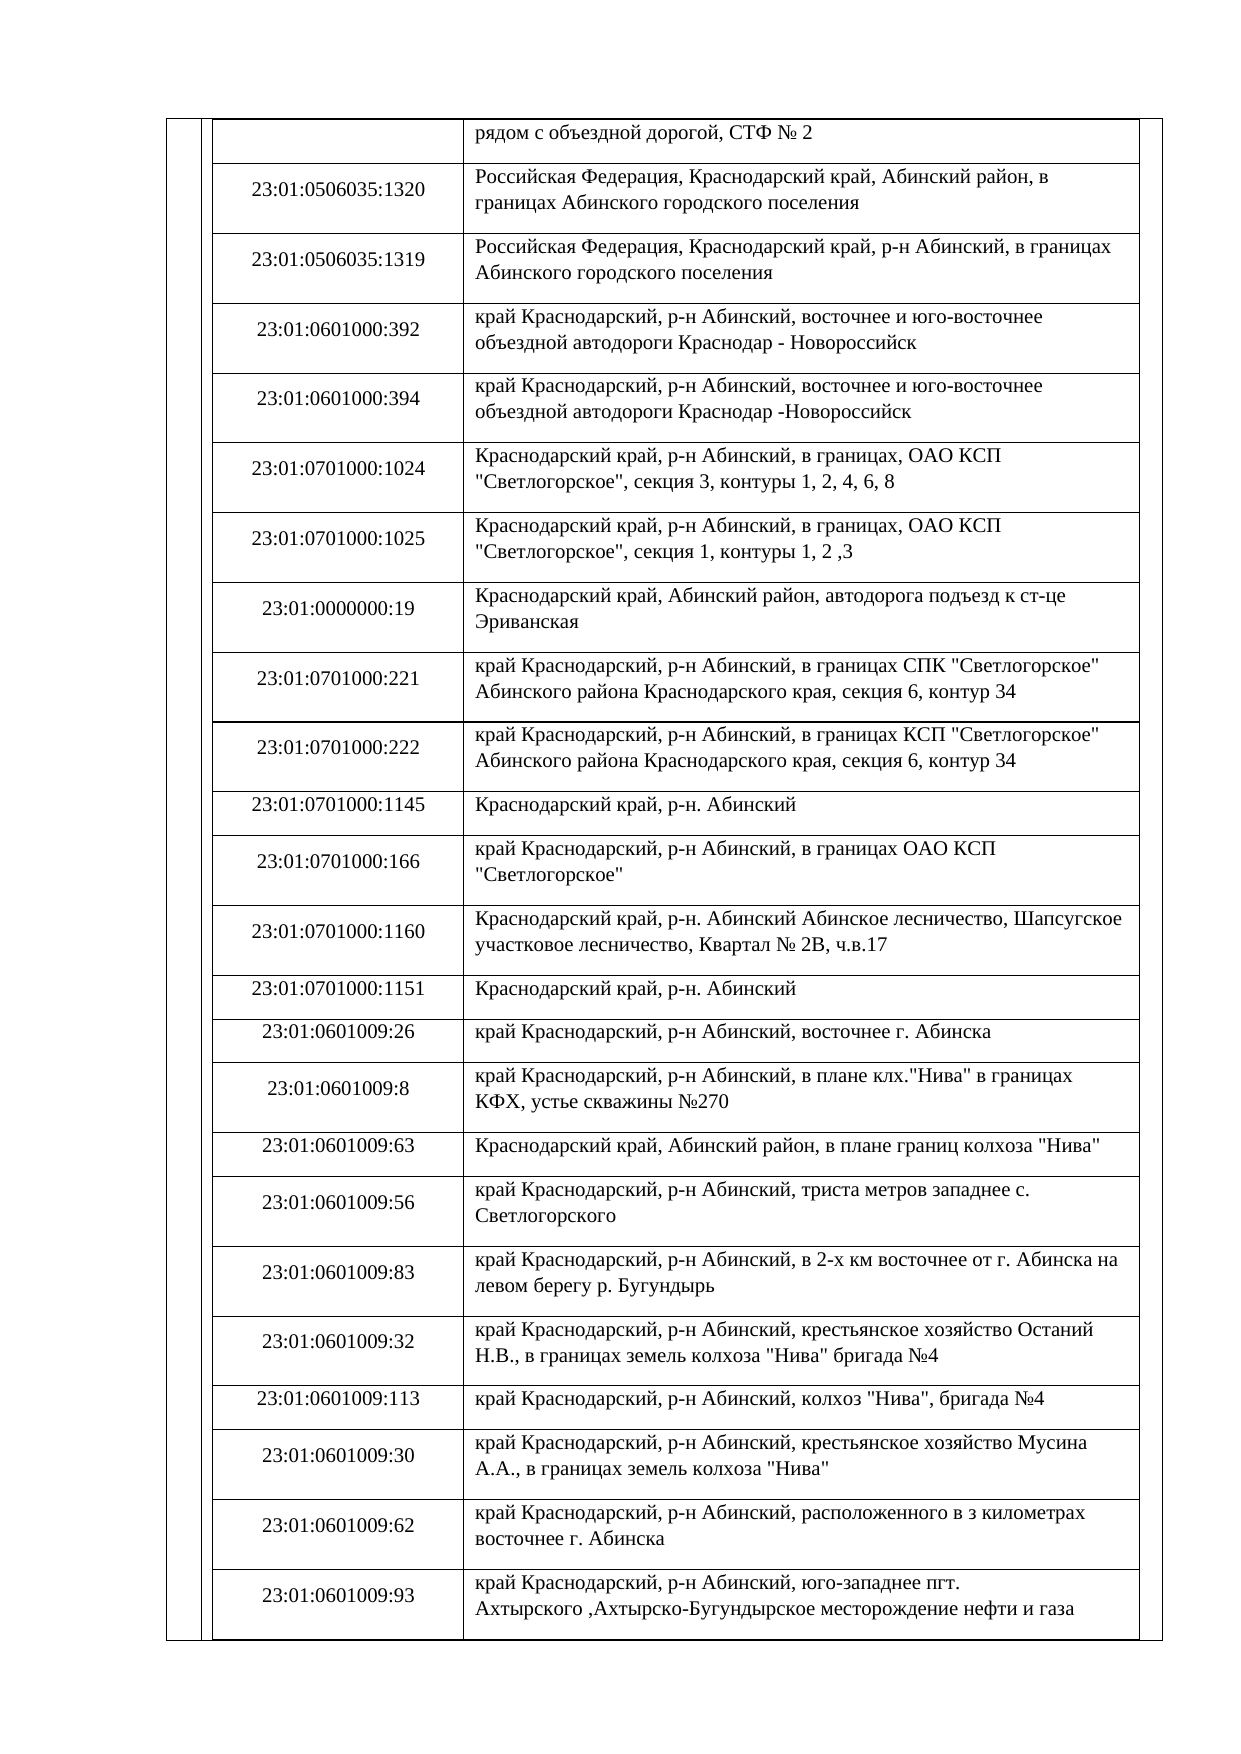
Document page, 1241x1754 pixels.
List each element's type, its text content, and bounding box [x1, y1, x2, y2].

table_cell [464, 1177, 1139, 1246]
table_cell [464, 1570, 1139, 1639]
table_cell [213, 723, 463, 791]
table_cell 3 [167, 119, 201, 1639]
table_cell [464, 1133, 1139, 1176]
table_cell [213, 234, 463, 303]
table_cell [213, 653, 463, 721]
table_cell [213, 976, 463, 1019]
table_cell [464, 443, 1139, 512]
table_cell [202, 119, 212, 1639]
table_cell [464, 906, 1139, 975]
table_cell [464, 792, 1139, 835]
table_cell [213, 1177, 463, 1246]
table_cell [464, 1020, 1139, 1062]
table_cell [464, 374, 1139, 442]
table_cell [464, 234, 1139, 303]
table_cell [464, 723, 1139, 791]
table_cell [213, 1500, 463, 1569]
table_cell [213, 443, 463, 512]
table_cell [464, 1063, 1139, 1132]
table_cell [213, 304, 463, 373]
table_cell [464, 1317, 1139, 1385]
table_cell [213, 1386, 463, 1429]
table_cell [213, 583, 463, 652]
table_cell [213, 374, 463, 442]
table_cell [213, 513, 463, 582]
table_cell [464, 164, 1139, 233]
table_cell [213, 836, 463, 905]
table_cell [464, 836, 1139, 905]
table_cell [213, 1247, 463, 1316]
table_cell [464, 1430, 1139, 1499]
table_cell [213, 792, 463, 835]
table_cell [213, 1570, 463, 1639]
table_cell [213, 1020, 463, 1062]
table_cell [213, 1430, 463, 1499]
table_cell [1140, 119, 1162, 1639]
table_cell [464, 1386, 1139, 1429]
table_cell [464, 583, 1139, 652]
table_cell [464, 304, 1139, 373]
table_cell [464, 653, 1139, 721]
table_cell [464, 976, 1139, 1019]
table_cell [464, 1500, 1139, 1569]
table_cell [213, 906, 463, 975]
table_cell [213, 1133, 463, 1176]
table_cell [464, 1247, 1139, 1316]
table_cell [464, 120, 1139, 163]
table_cell [464, 513, 1139, 582]
table_cell [213, 120, 463, 163]
table_cell [213, 1317, 463, 1385]
table_cell [213, 1063, 463, 1132]
table_cell [213, 164, 463, 233]
